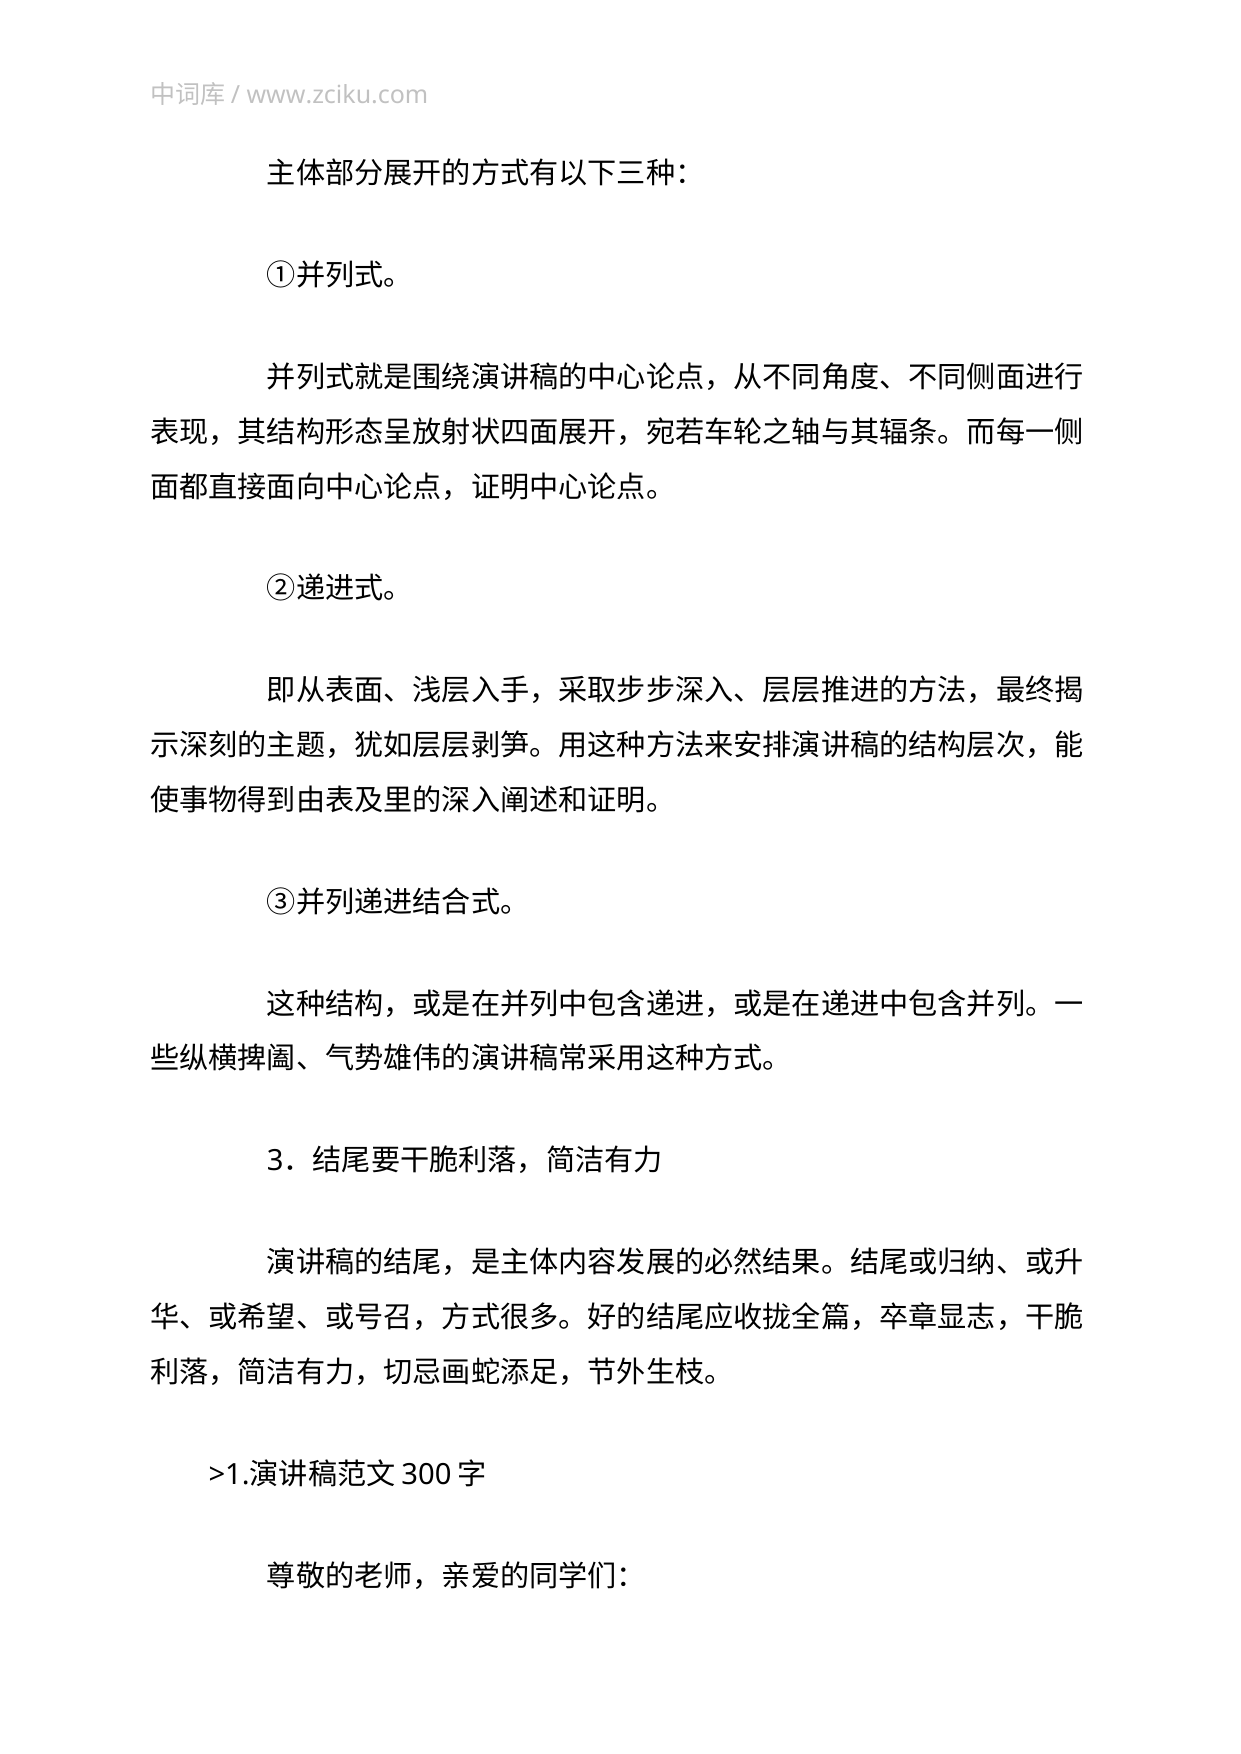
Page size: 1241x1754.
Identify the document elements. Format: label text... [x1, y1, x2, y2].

text >1.演讲稿范文300字 [150, 1450, 1090, 1493]
text 3．结尾要干脆利落，简洁有力 [150, 1137, 1090, 1179]
text 演讲稿的结尾，是主体内容发展的必然结果。结尾或归纳、或升华、或希望、或号召，方式很多。好的结尾应收拢全篇，卒章显志，干脆利落，简洁有力，切忌画蛇添足，节外生枝。 [150, 1239, 1090, 1391]
text 即从表面、浅层入手，采取步步深入、层层推进的方法，最终揭示深刻的主题，犹如层层剥笋。用这种方法来安排演讲稿的结构层次，能使事物得到由表及里的深入阐述和证明。 [150, 667, 1090, 819]
text ②递进式。 [150, 565, 1090, 607]
text ③并列递进结合式。 [150, 878, 1090, 921]
text 并列式就是围绕演讲稿的中心论点，从不同角度、不同侧面进行表现，其结构形态呈放射状四面展开，宛若车轮之轴与其辐条。而每一侧面都直接面向中心论点，证明中心论点。 [150, 353, 1090, 506]
text ①并列式。 [150, 252, 1090, 294]
text 这种结构，或是在并列中包含递进，或是在递进中包含并列。一些纵横捭阖、气势雄伟的演讲稿常采用这种方式。 [150, 980, 1090, 1077]
text 主体部分展开的方式有以下三种： [150, 150, 1090, 192]
text 尊敬的老师，亲爱的同学们： [150, 1552, 1090, 1595]
